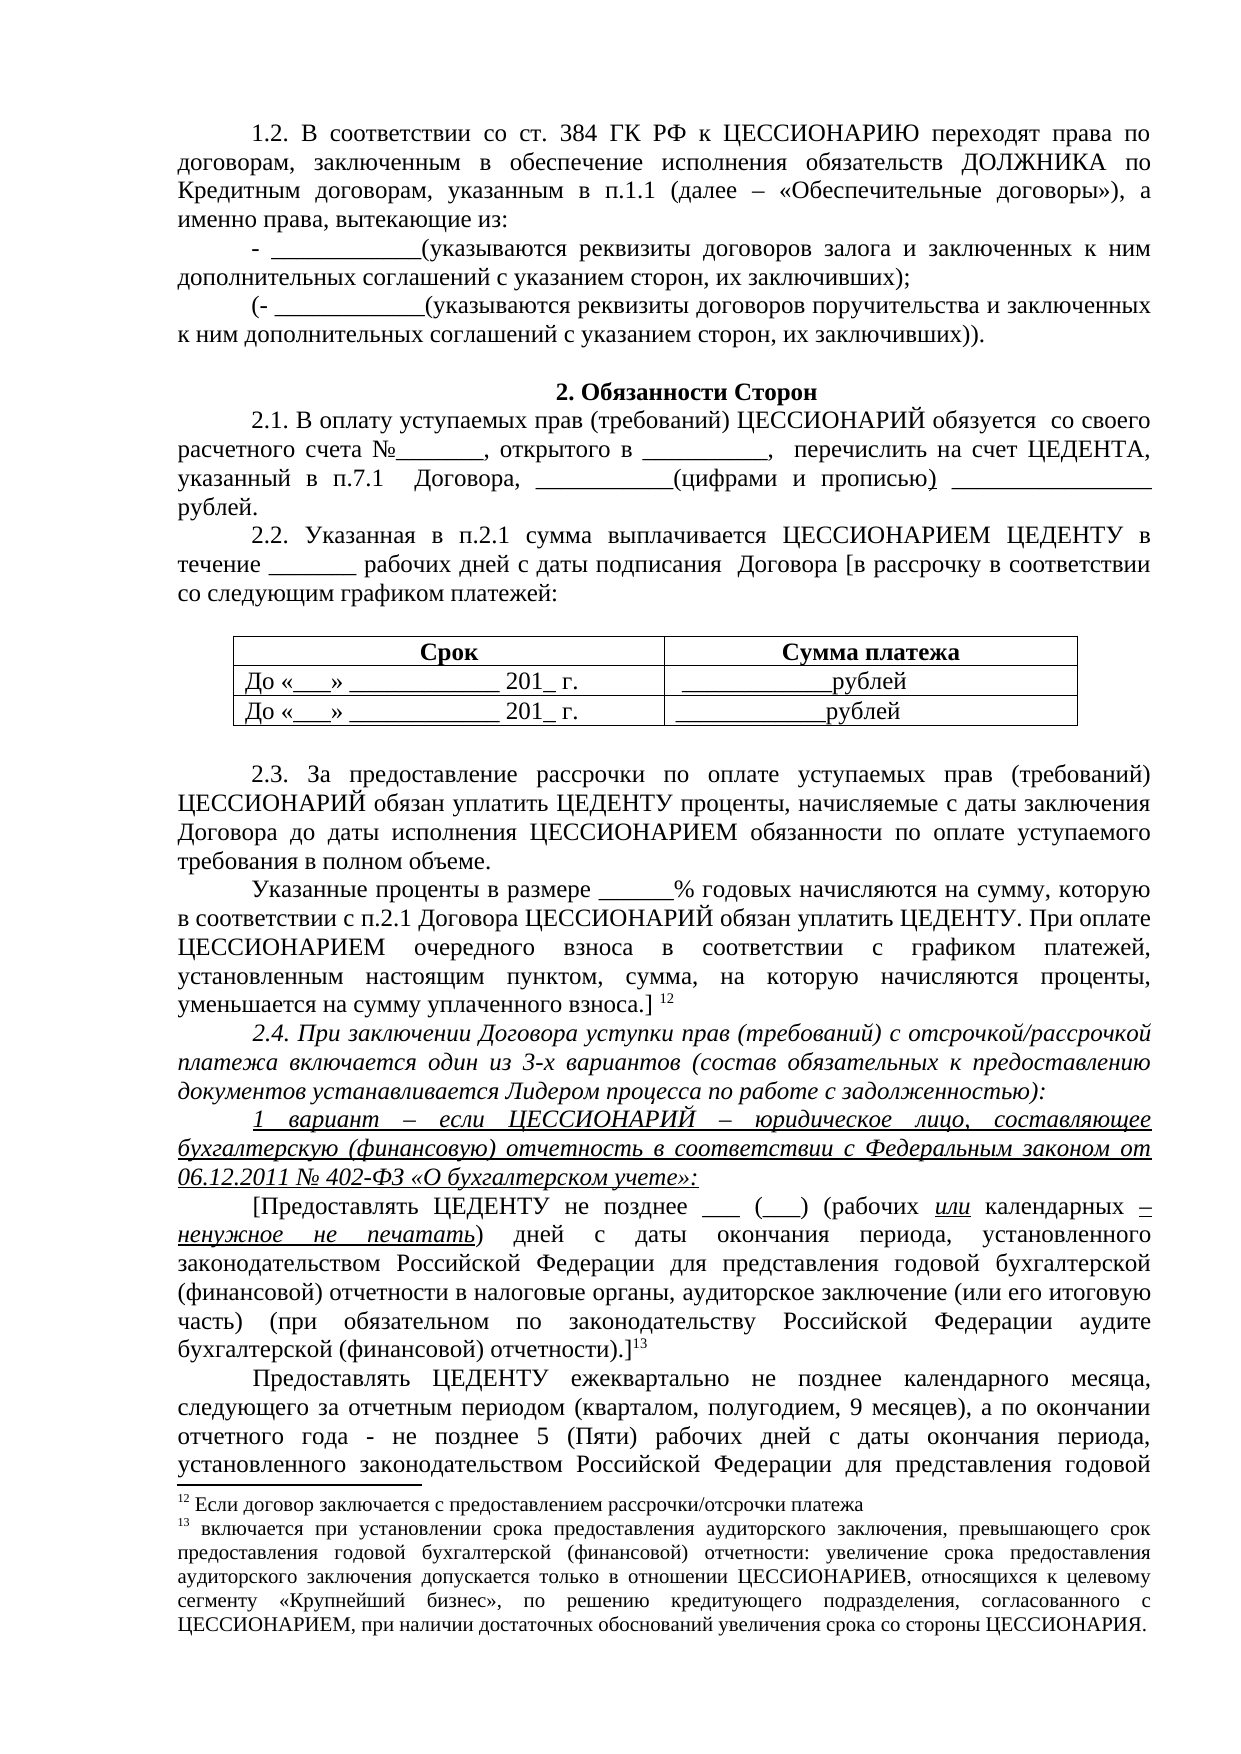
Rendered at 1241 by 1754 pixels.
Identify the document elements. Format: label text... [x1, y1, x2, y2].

text 1 вариант – если ЦЕССИОНАРИЙ – юридическое лицо, составляющее бухгалтерскую (финансовую) отчетность в соответствии с Федеральным законом от 06.12.2011 № 402-ФЗ «О бухгалтерском учете»: [177, 1104, 1152, 1158]
text 2. Обязанности Сторон [177, 377, 1152, 406]
text - ____________(указываются реквизиты договоров залога и заключенных к ним дополнительных соглашений с указанием сторон, их заключивших); [177, 233, 1152, 291]
text (- ____________(указываются реквизиты договоров поручительства и заключенных к ним дополнительных соглашений с указанием сторон, их заключивших)). [177, 291, 1152, 348]
text 2.4. При заключении Договора уступки прав (требований) с отсрочкой/рассрочкой платежа включается один из 3-х вариантов (состав обязательных к предоставлению документов устанавливается Лидером процесса по работе с задолженностью): [177, 1018, 1152, 1104]
table_cell До «___» ____________ 201_ г. [234, 696, 664, 725]
table_header Срок [234, 637, 664, 665]
text 1.2. В соответствии со ст. 384 ГК РФ к ЦЕССИОНАРИЮ переходят права по договорам, заключенным в обеспечение исполнения обязательств ДОЛЖНИКА по Кредитным договорам, указанным в п.1.1 (далее – «Обеспечительные договоры»), а именно права, вытекающие из: [177, 118, 1152, 233]
table_cell ____________рублей [665, 696, 1077, 725]
table_cell ____________рублей [665, 666, 1077, 695]
text Указанные проценты в размере ______% годовых начисляются на сумму, которую в соответствии с п.2.1 Договора ЦЕССИОНАРИЙ обязан уплатить ЦЕДЕНТУ. При оплате ЦЕССИОНАРИЕМ очередного взноса в соответствии с графиком платежей, установленным настоящим пунктом, сумма, на которую начисляются проценты, уменьшается на сумму уплаченного взноса.] [177, 874, 1152, 1018]
text [Предоставлять ЦЕДЕНТУ не позднее ___ (___) (рабочих или календарных – ненужное не печатать) дней с даты окончания периода, установленного законодательством Российской Федерации для представления годовой бухгалтерской (финансовой) отчетности в налоговые органы, аудиторское заключение (или его итоговую часть) (при обязательном по законодательству Российской Федерации аудите бухгалтерской (финансовой) отчетности).] [177, 1191, 1152, 1363]
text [177, 1363, 1152, 1478]
text 1 вариант – если ЦЕССИОНАРИЙ – юридическое лицо, составляющее бухгалтерскую (финансовую) отчетность в соответствии с Федеральным законом от 06.12.2011 № 402-ФЗ «О бухгалтерском учете»: [177, 1159, 1152, 1191]
text 2.3. За предоставление рассрочки по оплате уступаемых прав (требований) ЦЕССИОНАРИЙ обязан уплатить ЦЕДЕНТУ проценты, начисляемые с даты заключения Договора до даты исполнения ЦЕССИОНАРИЕМ обязанности по оплате уступаемого требования в полном объеме. [177, 759, 1152, 874]
table_header Сумма платежа [665, 637, 1077, 665]
text 2.2. Указанная в п.2.1 сумма выплачивается ЦЕССИОНАРИЕМ ЦЕДЕНТУ в течение _______ рабочих дней с даты подписания Договора [в рассрочку в соответствии со следующим графиком платежей: [177, 521, 1152, 607]
table_cell До «___» ____________ 201_ г. [234, 666, 664, 695]
text 2.1. В оплату уступаемых прав (требований) ЦЕССИОНАРИЙ обязуется со своего расчетного счета №_______, открытого в __________, перечислить на счет ЦЕДЕНТА, указанный в п.7.1 Договора, ___________(цифрами и прописью) ________________ рублей. [177, 406, 1152, 521]
